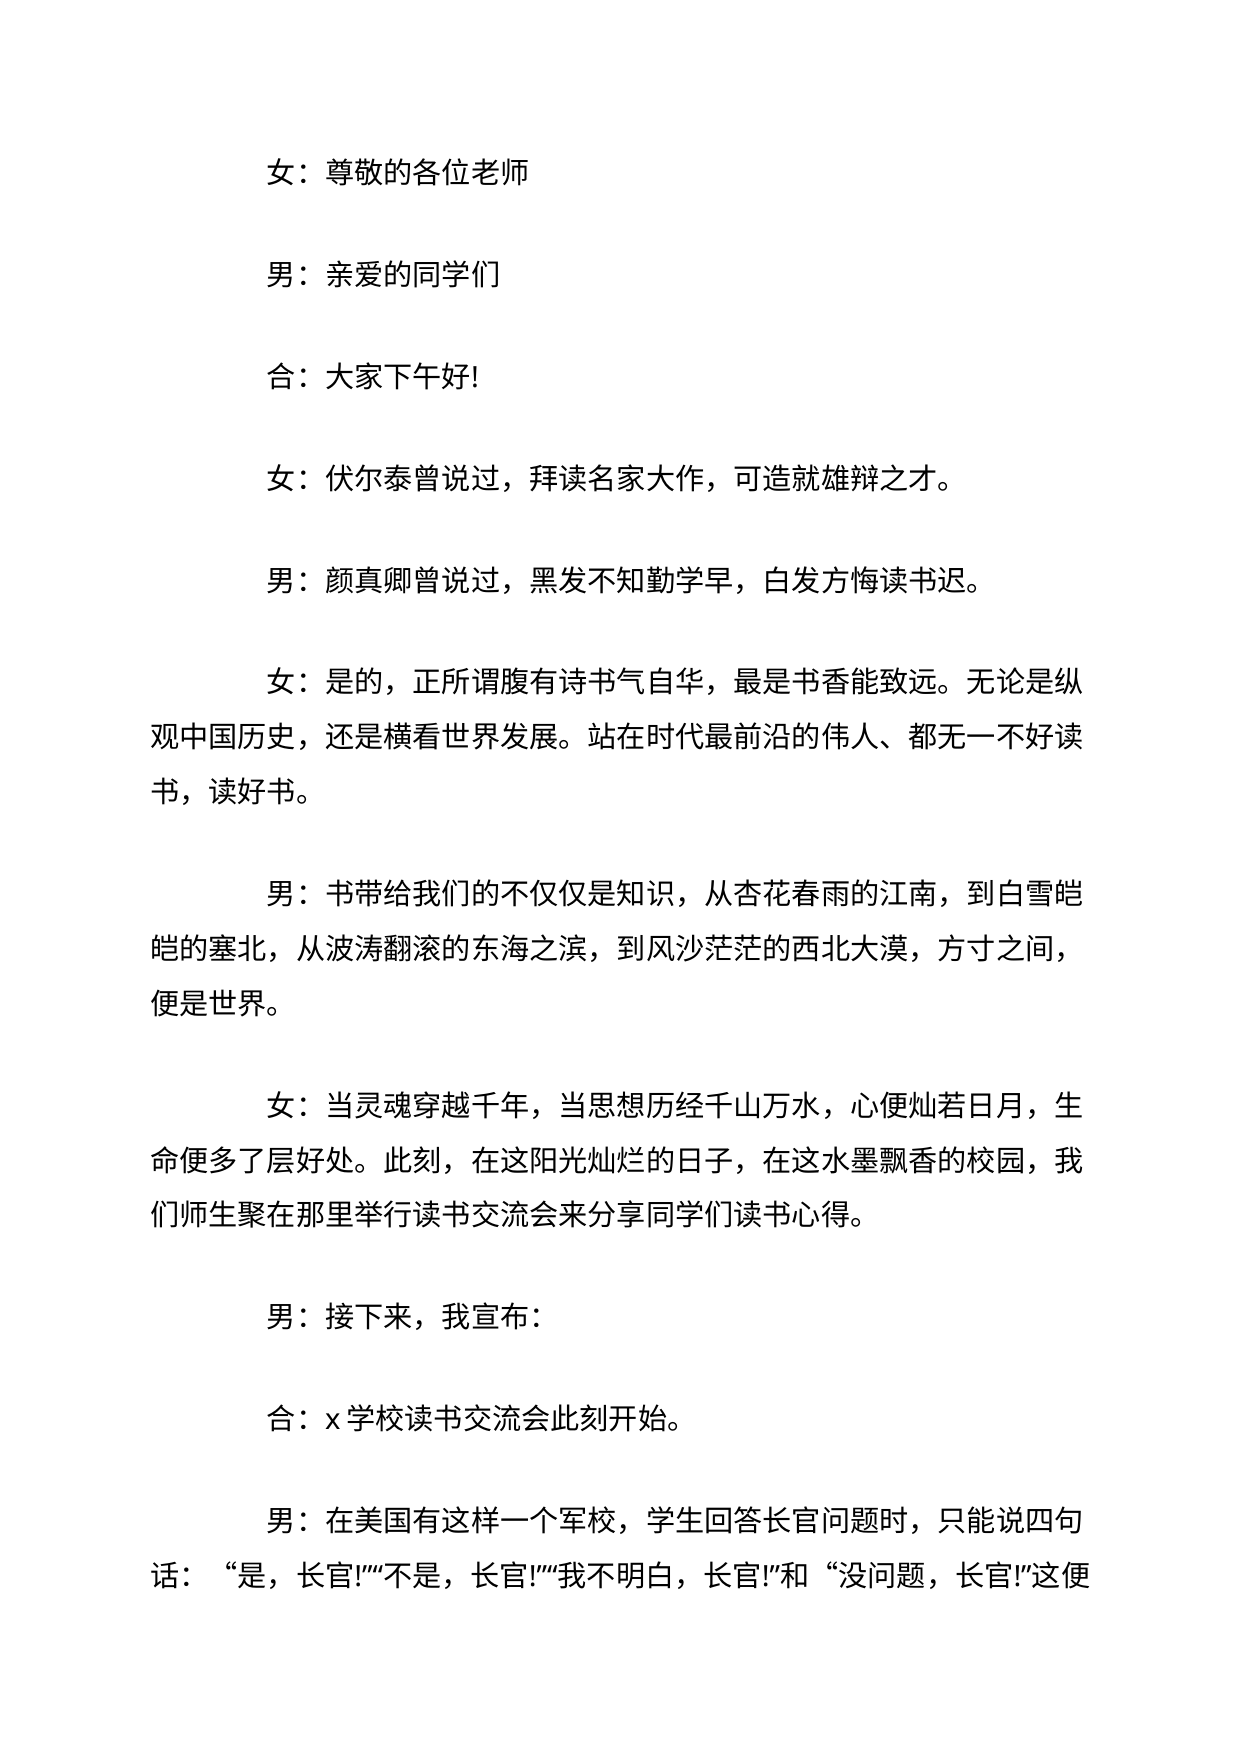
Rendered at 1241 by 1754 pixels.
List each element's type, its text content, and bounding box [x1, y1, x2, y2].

text 女：尊敬的各位老师 [150, 150, 1090, 192]
text 女：当灵魂穿越千年，当思想历经千山万水，心便灿若日月，生命便多了层好处。此刻，在这阳光灿烂的日子，在这水墨飘香的校园，我们师生聚在那里举行读书交流会来分享同学们读书心得。 [150, 1082, 1090, 1234]
text 男：接下来，我宣布： [150, 1294, 1090, 1336]
text 男：颜真卿曾说过，黑发不知勤学早，白发方悔读书迟。 [150, 557, 1090, 599]
text 女：是的，正所谓腹有诗书气自华，最是书香能致远。无论是纵观中国历史，还是横看世界发展。站在时代最前沿的伟人、都无一不好读书，读好书。 [150, 659, 1090, 811]
text 男：亲爱的同学们 [150, 252, 1090, 294]
text 合：x学校读书交流会此刻开始。 [150, 1396, 1090, 1438]
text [150, 1497, 1090, 1595]
text 男：书带给我们的不仅仅是知识，从杏花春雨的江南，到白雪皑皑的塞北，从波涛翻滚的东海之滨，到风沙茫茫的西北大漠，方寸之间，便是世界。 [150, 871, 1090, 1023]
text 合：大家下午好! [150, 353, 1090, 396]
text 女：伏尔泰曾说过，拜读名家大作，可造就雄辩之才。 [150, 456, 1090, 498]
